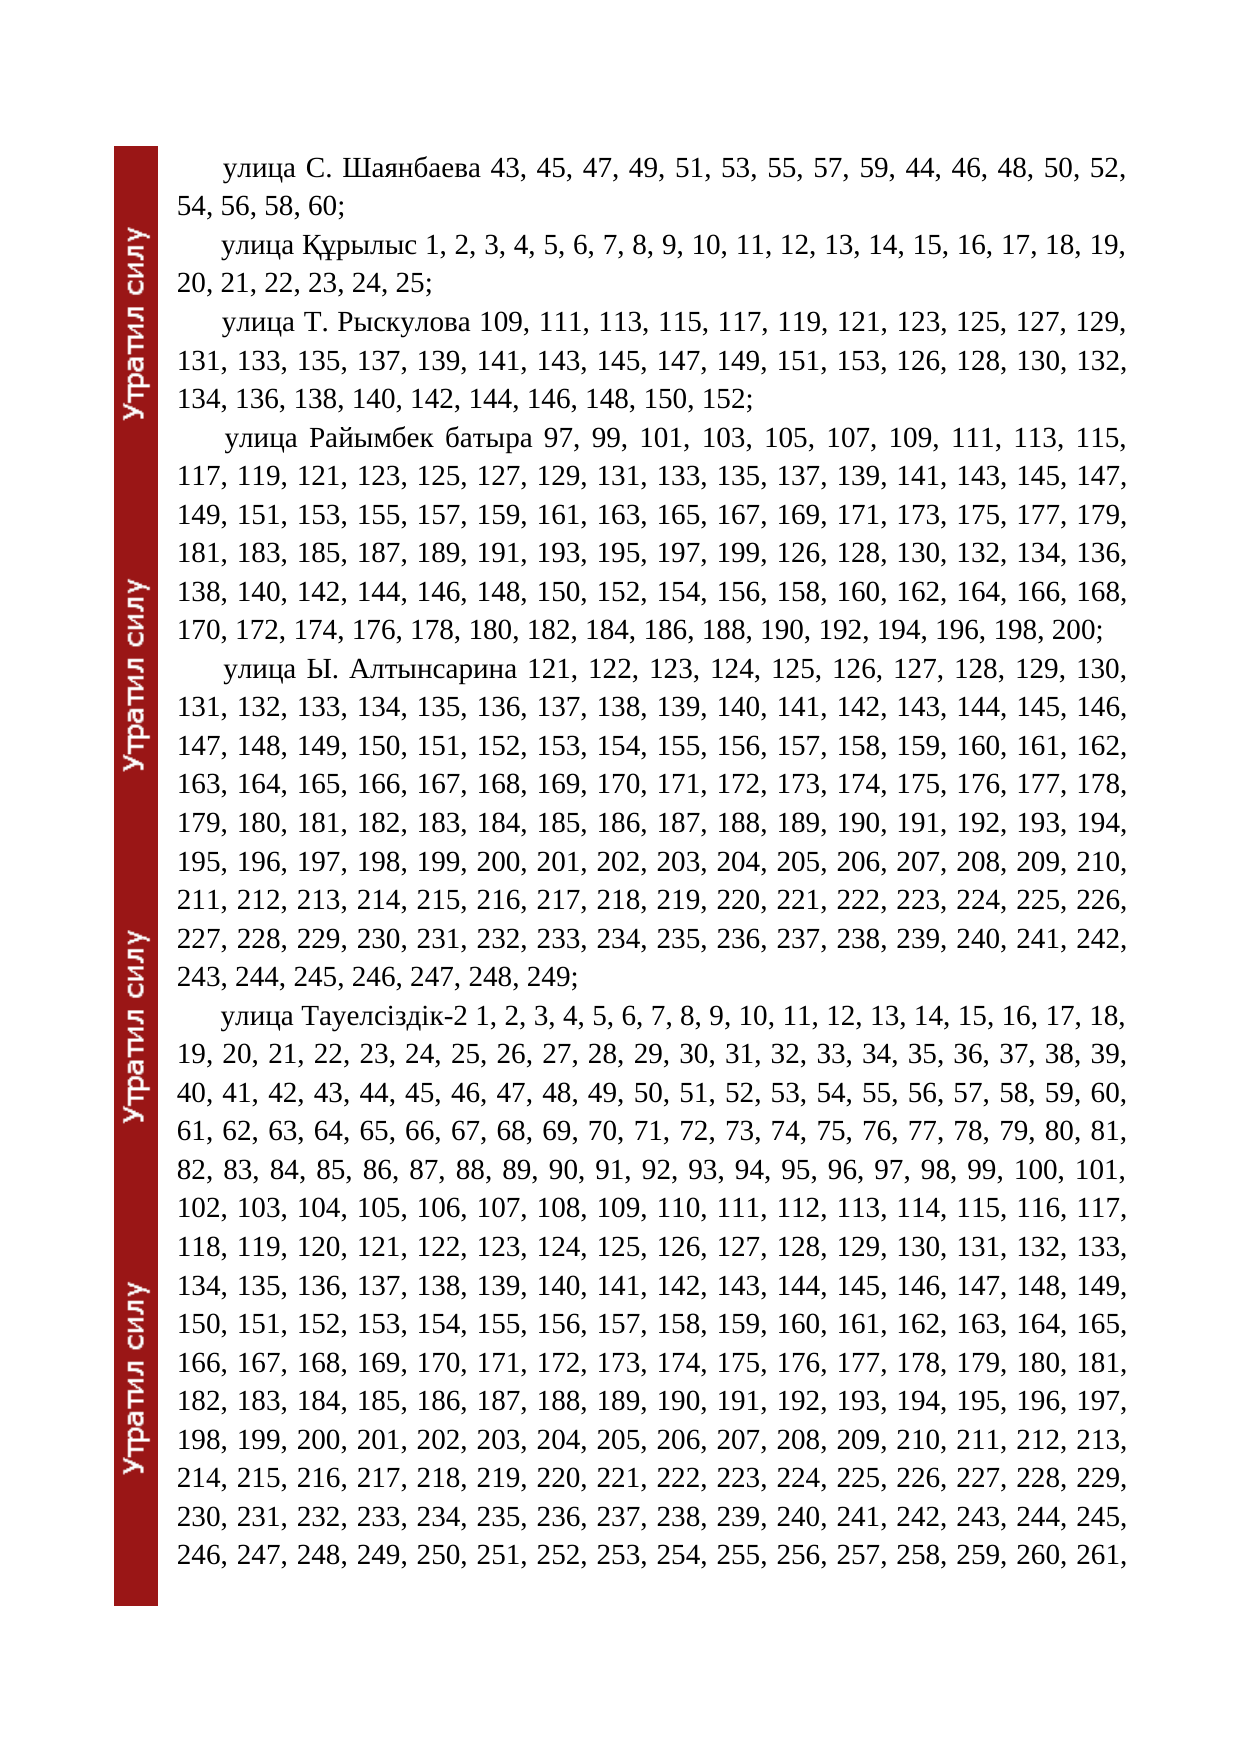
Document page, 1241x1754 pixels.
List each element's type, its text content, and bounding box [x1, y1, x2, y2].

picture [114, 993, 158, 998]
text улица Ы. Алтынсарина 121, 122, 123, 124, 125, 126, 127, 128, 129, 130, 131, 132, 133, 134, 135, 136, 137, 138, 139, 140, 141, 142, 143, 144, 145, 146, 147, 148, 149, 150, 151, 152, 153, 154, 155, 156, 157, 158, 159, 160, 161, 162, 163, 164, 165, 166, 167, 168, 169, 170, 171, 172, 173, 174, 175, 176, 177, 178, 179, 180, 181, 182, 183, 184, 185, 186, 187, 188, 189, 190, 191, 192, 193, 194, 195, 196, 197, 198, 199, 200, 201, 202, 203, 204, 205, 206, 207, 208, 209, 210, 211, 212, 213, 214, 215, 216, 217, 218, 219, 220, 221, 222, 223, 224, 225, 226, 227, 228, 229, 230, 231, 232, 233, 234, 235, 236, 237, 238, 239, 240, 241, 242, 243, 244, 245, 246, 247, 248, 249; [112, 651, 1128, 993]
picture [114, 146, 158, 150]
text улица Т. Рыскулова 109, 111, 113, 115, 117, 119, 121, 123, 125, 127, 129, 131, 133, 135, 137, 139, 141, 143, 145, 147, 149, 151, 153, 126, 128, 130, 132, 134, 136, 138, 140, 142, 144, 146, 148, 150, 152; [112, 304, 1128, 415]
text улица Райымбек батыра 97, 99, 101, 103, 105, 107, 109, 111, 113, 115, 117, 119, 121, 123, 125, 127, 129, 131, 133, 135, 137, 139, 141, 143, 145, 147, 149, 151, 153, 155, 157, 159, 161, 163, 165, 167, 169, 171, 173, 175, 177, 179, 181, 183, 185, 187, 189, 191, 193, 195, 197, 199, 126, 128, 130, 132, 134, 136, 138, 140, 142, 144, 146, 148, 150, 152, 154, 156, 158, 160, 162, 164, 166, 168, 170, 172, 174, 176, 178, 180, 182, 184, 186, 188, 190, 192, 194, 196, 198, 200; [112, 420, 1128, 646]
picture [114, 646, 158, 651]
picture [114, 299, 158, 304]
picture [114, 1571, 158, 1606]
picture [114, 222, 158, 227]
picture [114, 415, 158, 420]
text улица Құрылыс 1, 2, 3, 4, 5, 6, 7, 8, 9, 10, 11, 12, 13, 14, 15, 16, 17, 18, 19, 20, 21, 22, 23, 24, 25; [112, 227, 1128, 299]
text улица С. Шаянбаева 43, 45, 47, 49, 51, 53, 55, 57, 59, 44, 46, 48, 50, 52, 54, 56, 58, 60; [112, 150, 1128, 222]
